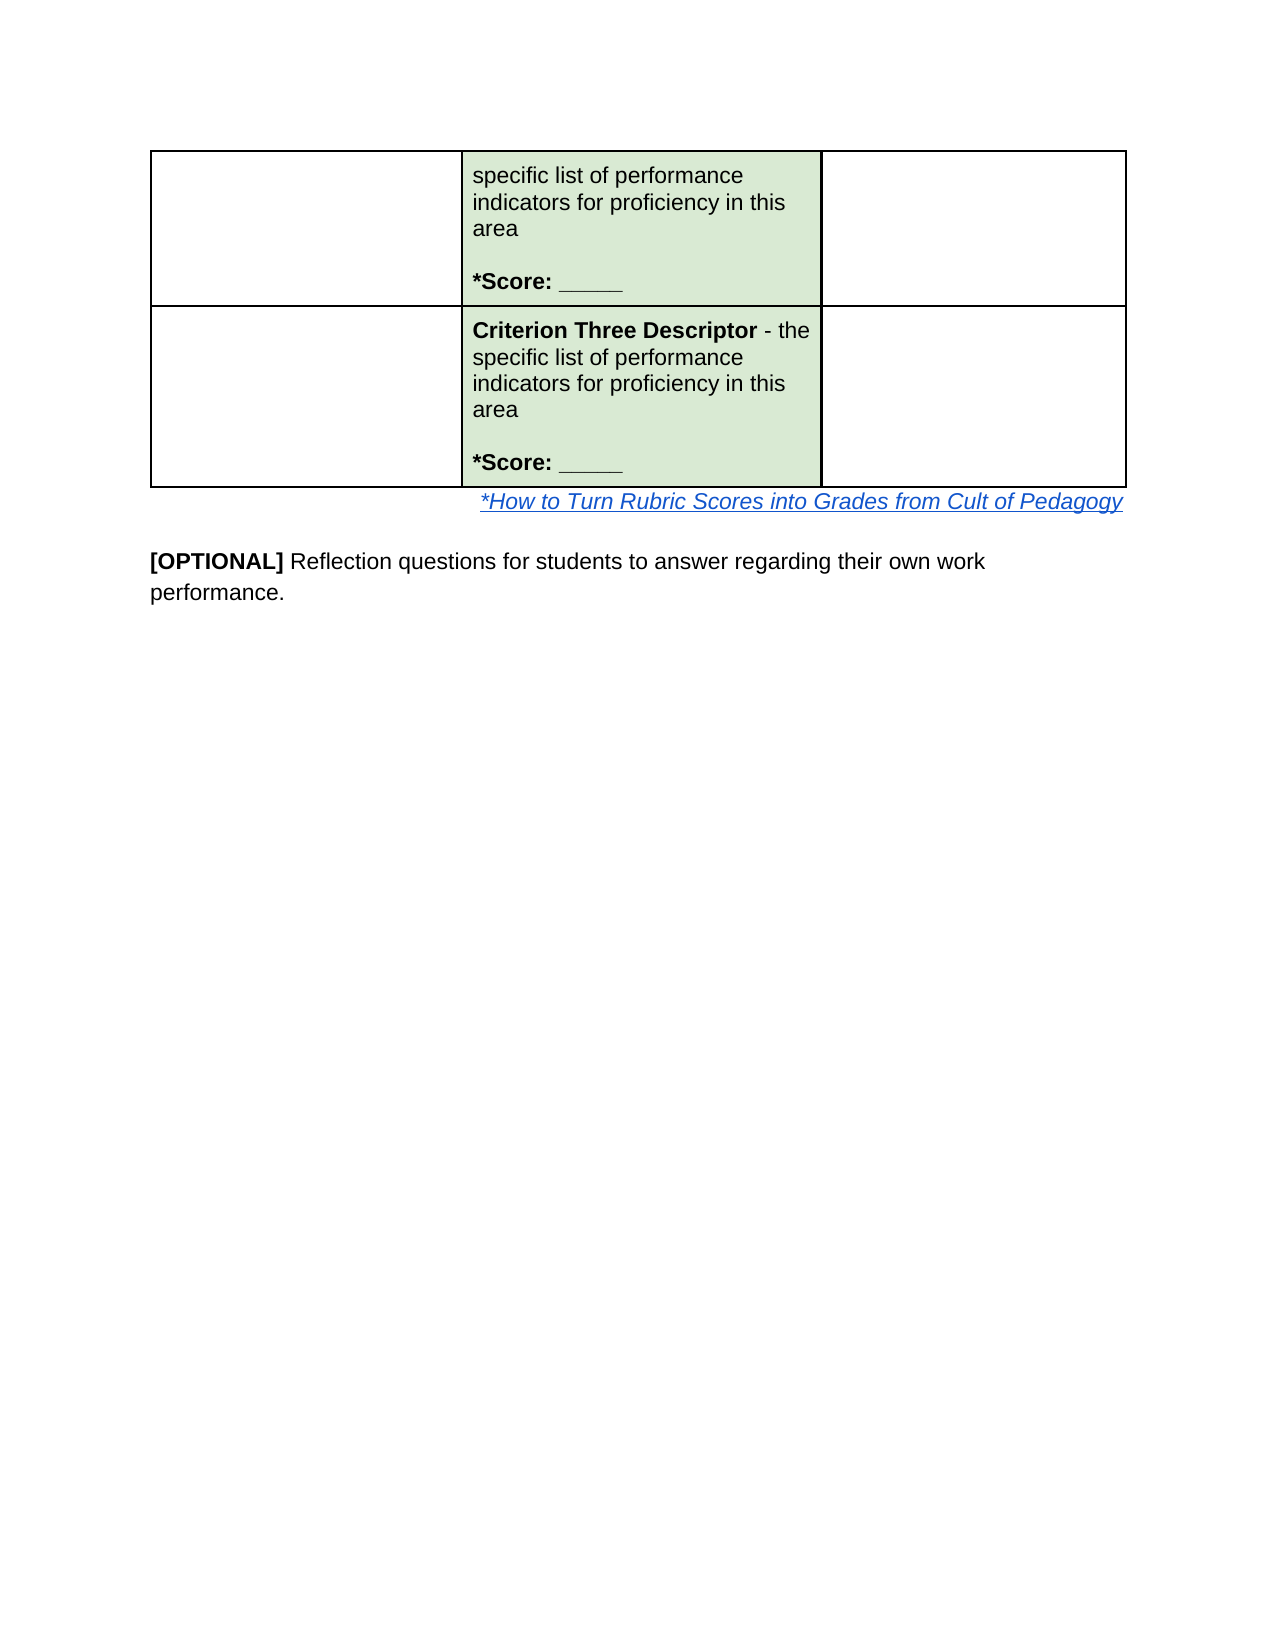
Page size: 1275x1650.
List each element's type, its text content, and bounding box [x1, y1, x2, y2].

table_cell [823, 152, 1125, 305]
table_cell Criterion Three Descriptor - the specific list of performance indicators for proficiency in this area *Score: _____ [463, 307, 820, 486]
text *How to Turn Rubric Scores into Grades from Cult of Pedagogy [150, 488, 1125, 514]
text [OPTIONAL] Reflection questions for students to answer regarding their own work performance. [150, 548, 1125, 605]
table_cell [152, 152, 461, 305]
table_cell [463, 152, 820, 305]
table_cell [152, 307, 461, 486]
table_cell [823, 307, 1125, 486]
